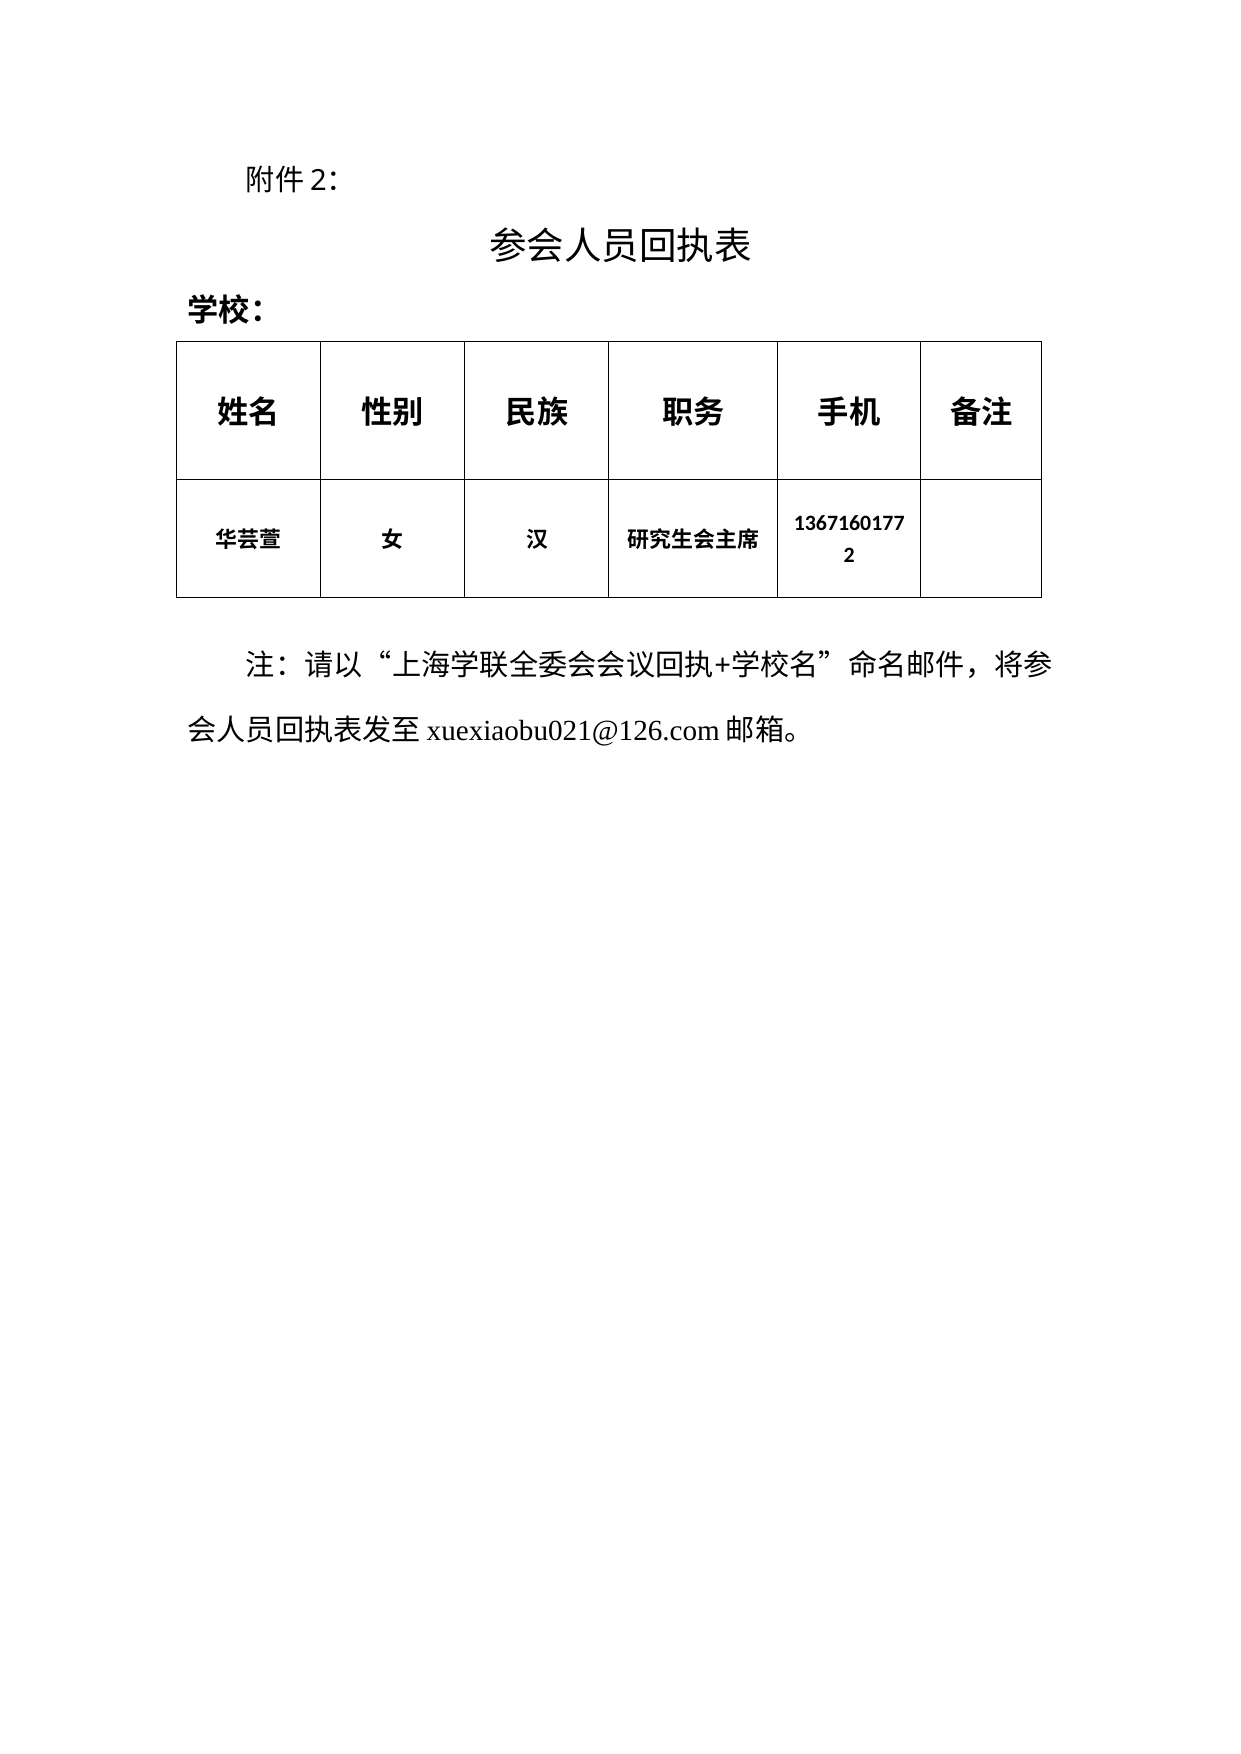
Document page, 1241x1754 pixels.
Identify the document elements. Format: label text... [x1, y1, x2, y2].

table_header 手机 [778, 342, 920, 479]
text 附件2： [187, 146, 1053, 211]
table_cell 13671601772 [778, 480, 920, 597]
text 参会人员回执表 [187, 211, 1053, 276]
table_cell 华芸萱 [177, 480, 320, 597]
table_header 备注 [921, 342, 1041, 479]
table_header 职务 [609, 342, 777, 479]
text 学校： [187, 276, 1053, 341]
table_cell 汉 [465, 480, 608, 597]
text 注：请以“上海学联全委会会议回执+学校名”命名邮件，将参会人员回执表发至xuexiaobu021@126.com邮箱。 [187, 630, 1053, 760]
table_header 民族 [465, 342, 608, 479]
table_cell 研究生会主席 [609, 480, 777, 597]
table_cell 女 [321, 480, 464, 597]
table_header 性别 [321, 342, 464, 479]
table_cell [921, 480, 1041, 597]
table_header 姓名 [177, 342, 320, 479]
